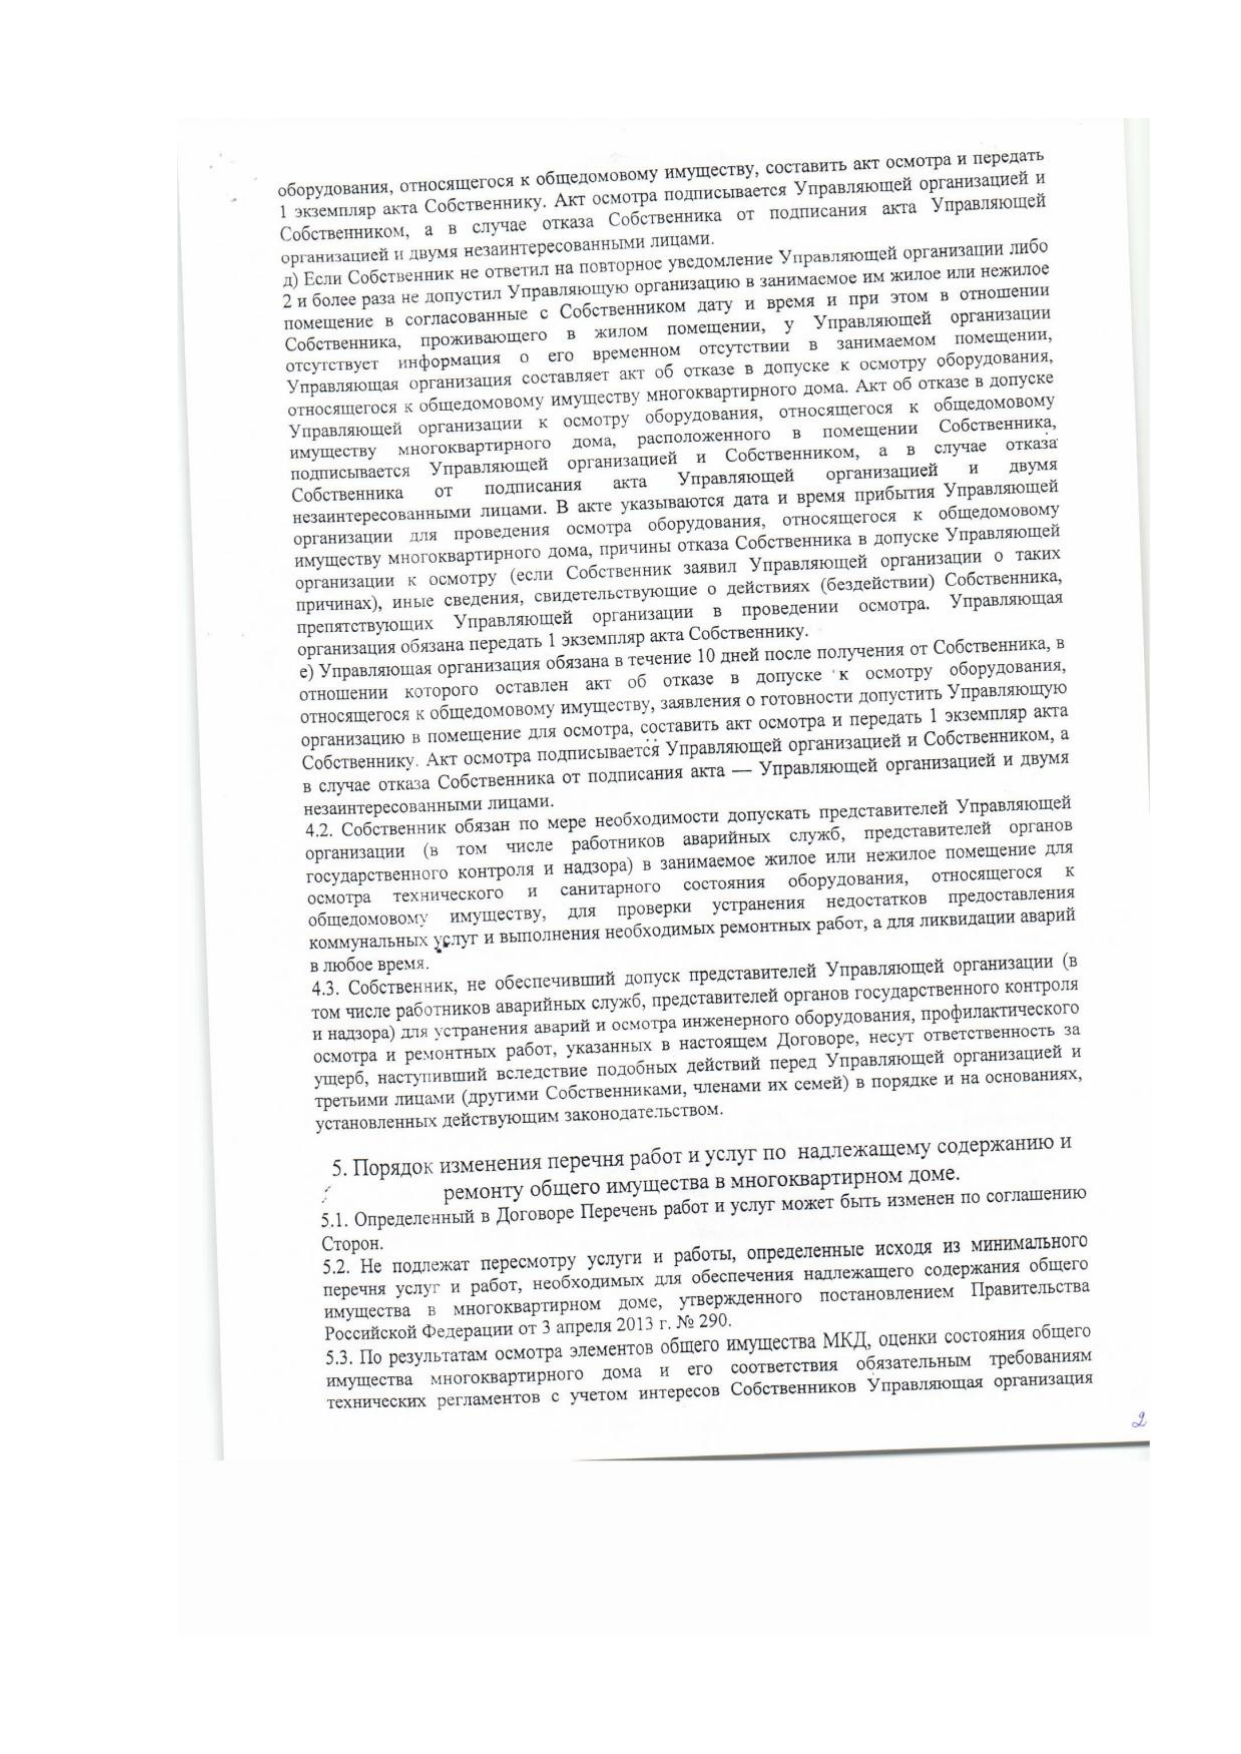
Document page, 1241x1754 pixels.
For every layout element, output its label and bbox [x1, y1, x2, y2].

picture [177, 118, 1152, 1636]
